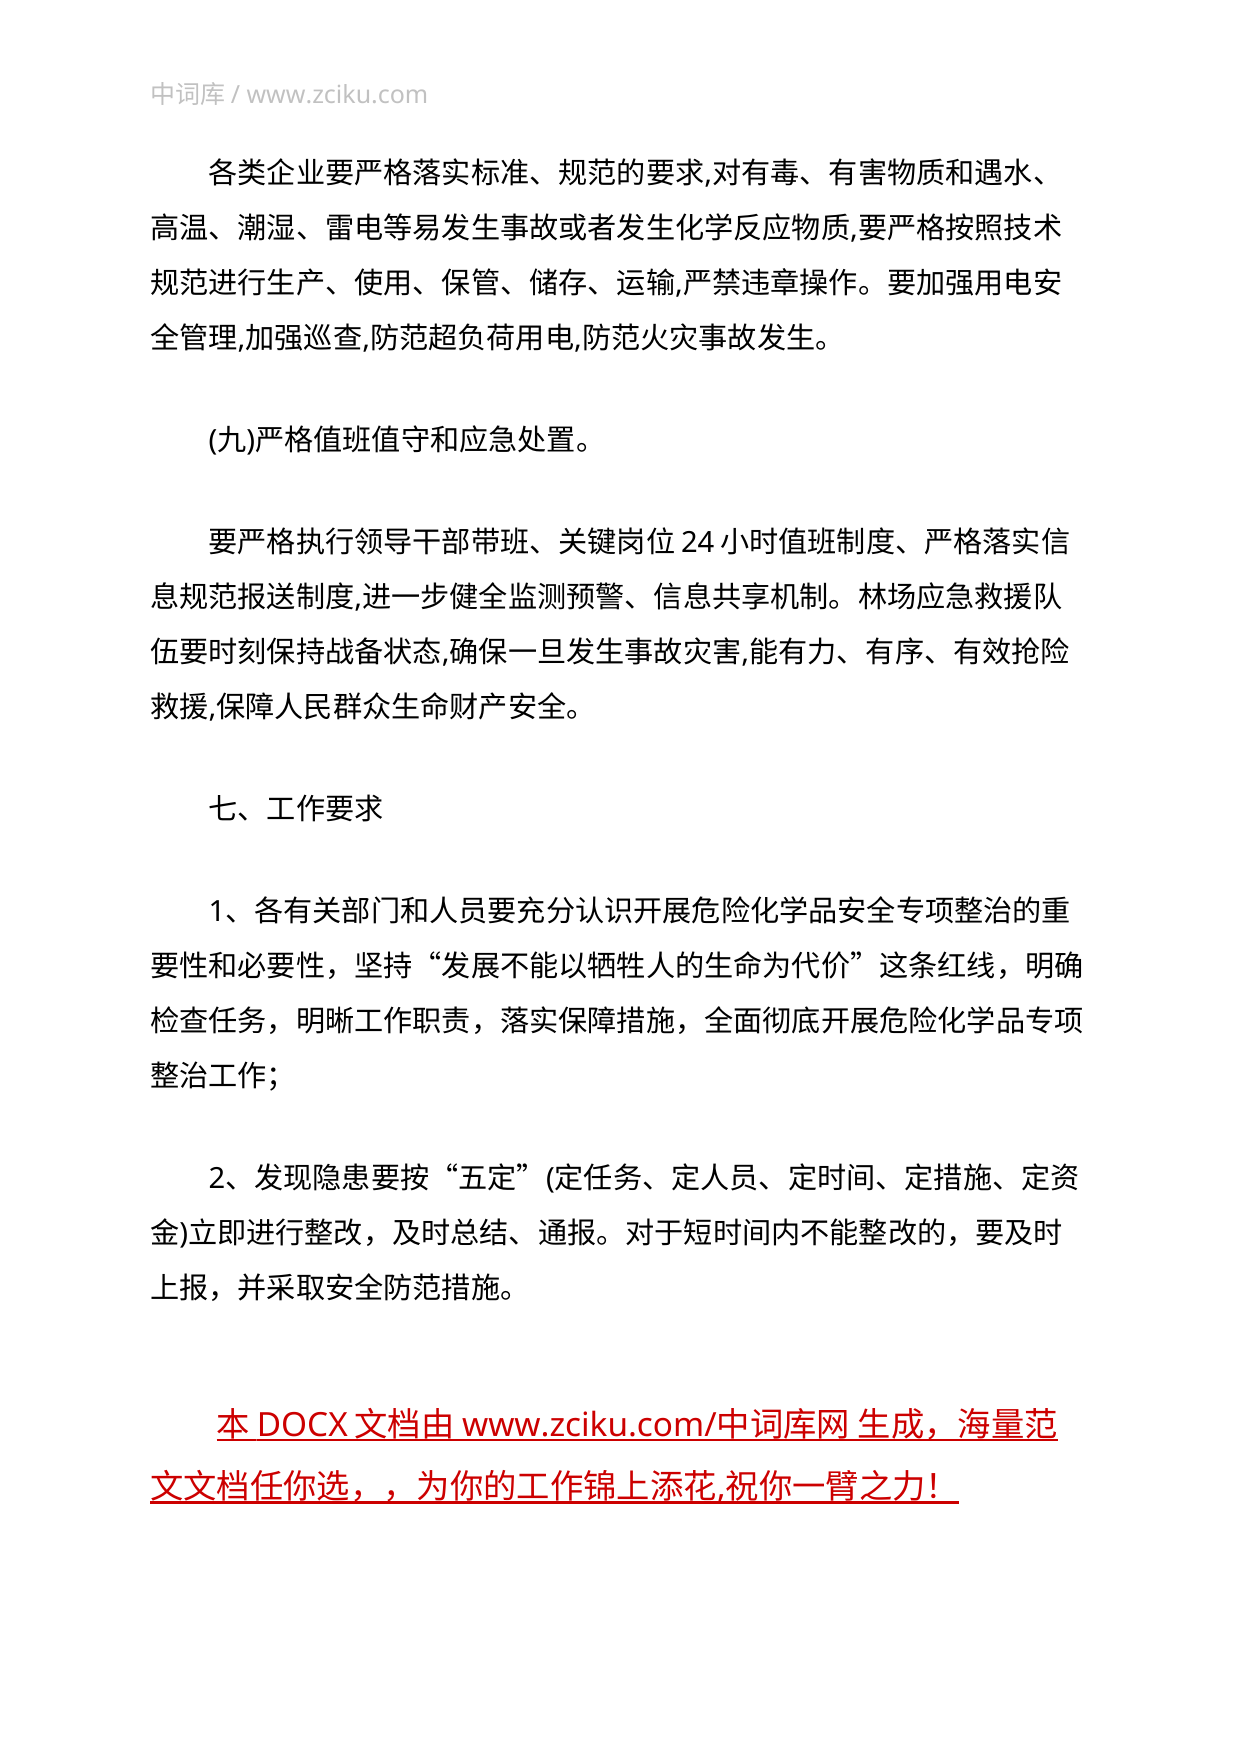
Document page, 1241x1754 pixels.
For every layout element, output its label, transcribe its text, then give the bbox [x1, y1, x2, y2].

text 要严格执行领导干部带班、关键岗位24小时值班制度、严格落实信息规范报送制度,进一步健全监测预警、信息共享机制。林场应急救援队伍要时刻保持战备状态,确保一旦发生事故灾害,能有力、有序、有效抢险救援,保障人民群众生命财产安全。 [150, 519, 1090, 726]
text 各类企业要严格落实标准、规范的要求,对有毒、有害物质和遇水、高温、潮湿、雷电等易发生事故或者发生化学反应物质,要严格按照技术规范进行生产、使用、保管、储存、运输,严禁违章操作。要加强用电安全管理,加强巡查,防范超负荷用电,防范火灾事故发生。 [150, 150, 1090, 357]
text 本DOCX文档由 www.zciku.com/中词库网 生成，海量范文文档任你选，，为你的工作锦上添花,祝你一臂之力！ [150, 1397, 1090, 1508]
text (九)严格值班值守和应急处置。 [150, 417, 1090, 459]
text 1、各有关部门和人员要充分认识开展危险化学品安全专项整治的重要性和必要性，坚持“发展不能以牺牲人的生命为代价”这条红线，明确检查任务，明晰工作职责，落实保障措施，全面彻底开展危险化学品专项整治工作； [150, 888, 1090, 1095]
text 2、发现隐患要按“五定”(定任务、定人员、定时间、定措施、定资金)立即进行整改，及时总结、通报。对于短时间内不能整改的，要及时上报，并采取安全防范措施。 [150, 1154, 1090, 1307]
text 七、工作要求 [150, 786, 1090, 828]
